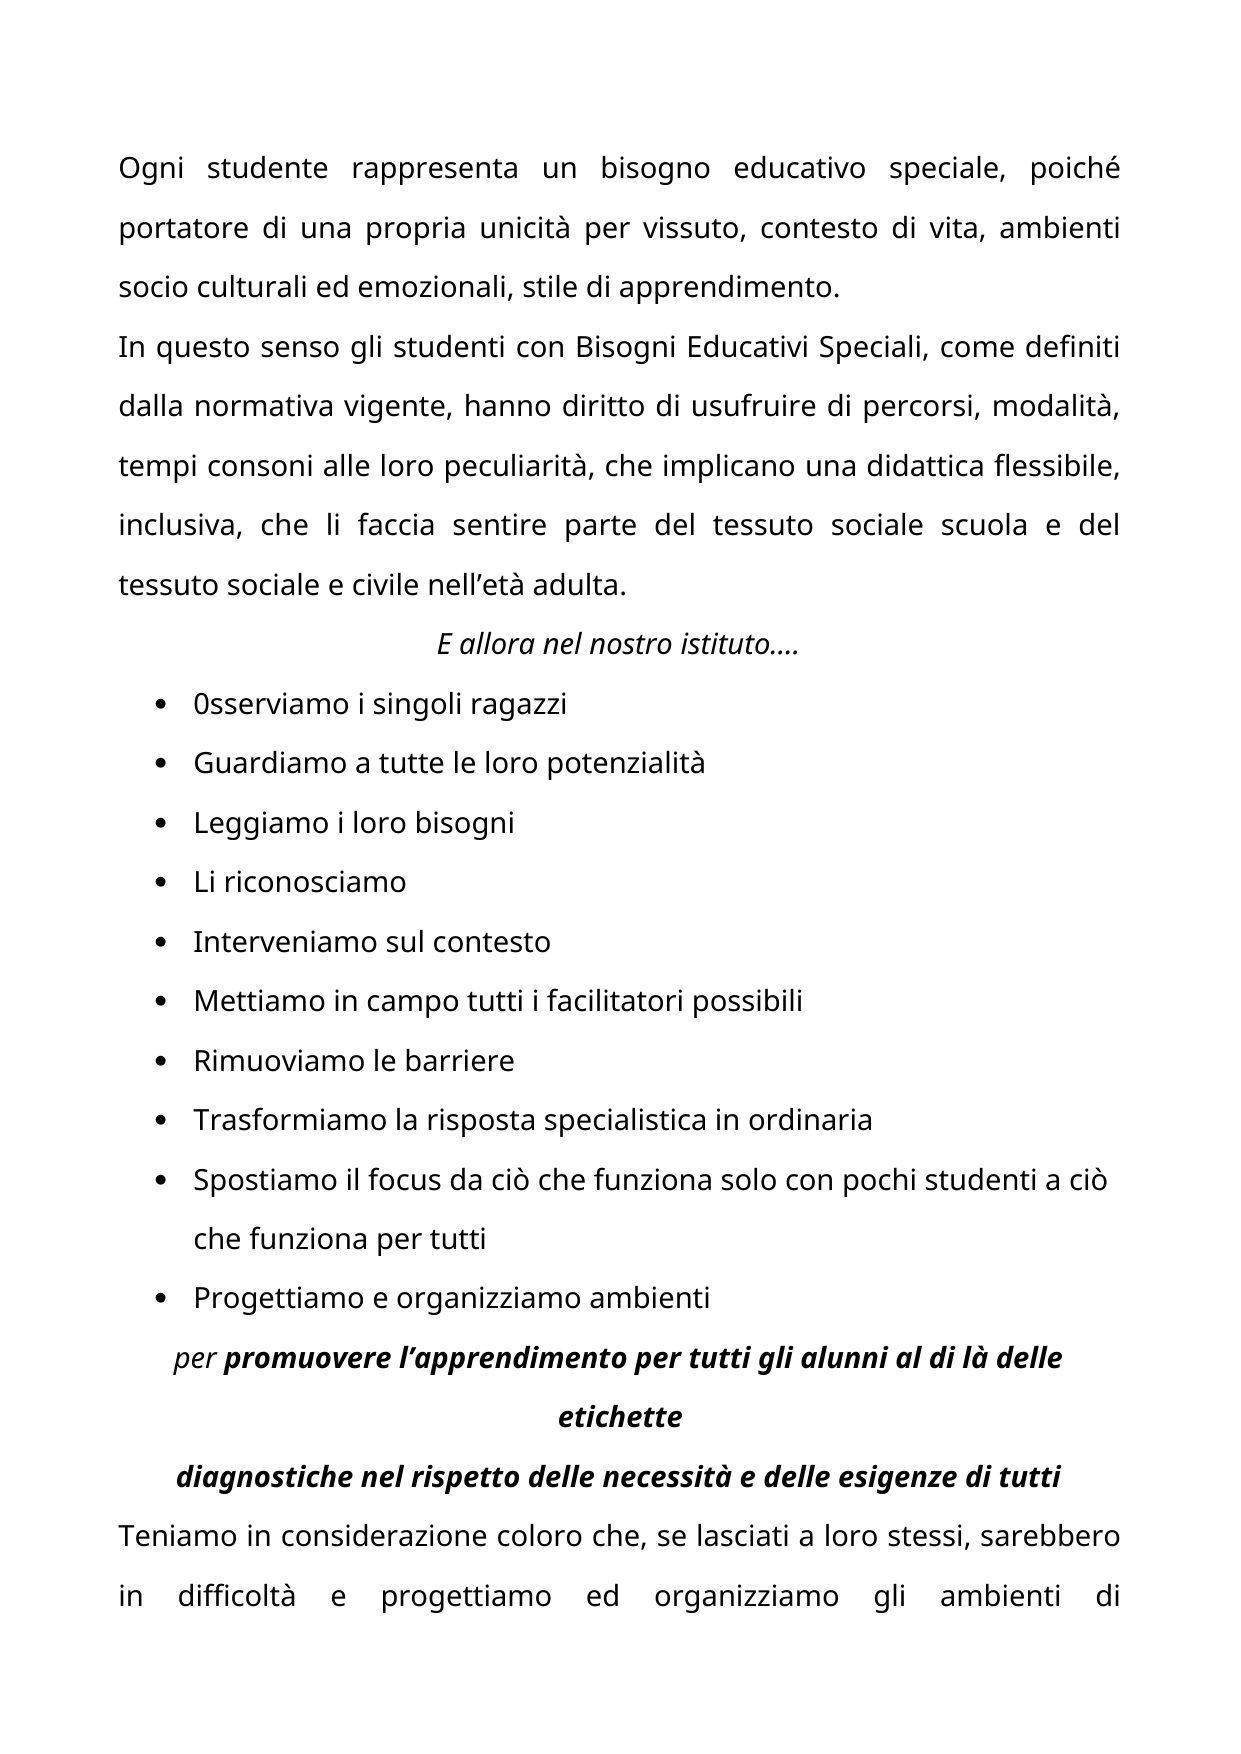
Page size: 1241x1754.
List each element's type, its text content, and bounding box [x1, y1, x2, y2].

list Mettiamo in campo tutti i facilitatori possibili [156, 980, 1122, 1020]
list Trasformiamo la risposta specialistica in ordinaria [156, 1099, 1122, 1139]
text In questo senso gli studenti con Bisogni Educativi Speciali, come definiti dalla normativa vigente, hanno diritto di usufruire di percorsi, modalità, tempi consoni alle loro peculiarità, che implicano una didattica flessibile, inclusiva, che li faccia sentire parte del tessuto sociale scuola e del tessuto sociale e civile nell’età adulta. [118, 326, 1122, 604]
list Interveniamo sul contesto [156, 921, 1122, 961]
text Ogni studente rappresenta un bisogno educativo speciale, poiché portatore di una propria unicità per vissuto, contesto di vita, ambienti socio culturali ed emozionali, stile di apprendimento. [118, 148, 1122, 306]
list Leggiamo i loro bisogni [156, 802, 1122, 842]
list 0sserviamo i singoli ragazzi [156, 683, 1122, 723]
list Li riconosciamo [156, 861, 1122, 901]
text per promuovere l’apprendimento per tutti gli alunni al di là delle etichette [118, 1337, 1122, 1436]
list Spostiamo il focus da ciò che funziona solo con pochi studenti a ciò che funziona per tutti [156, 1159, 1122, 1258]
text diagnostiche nel rispetto delle necessità e delle esigenze di tutti [118, 1456, 1122, 1496]
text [118, 1516, 1122, 1615]
list Rimuoviamo le barriere [156, 1040, 1122, 1079]
text E allora nel nostro istituto…. [118, 623, 1122, 663]
list Guardiamo a tutte le loro potenzialità [156, 742, 1122, 782]
list Progettiamo e organizziamo ambienti [156, 1278, 1122, 1317]
